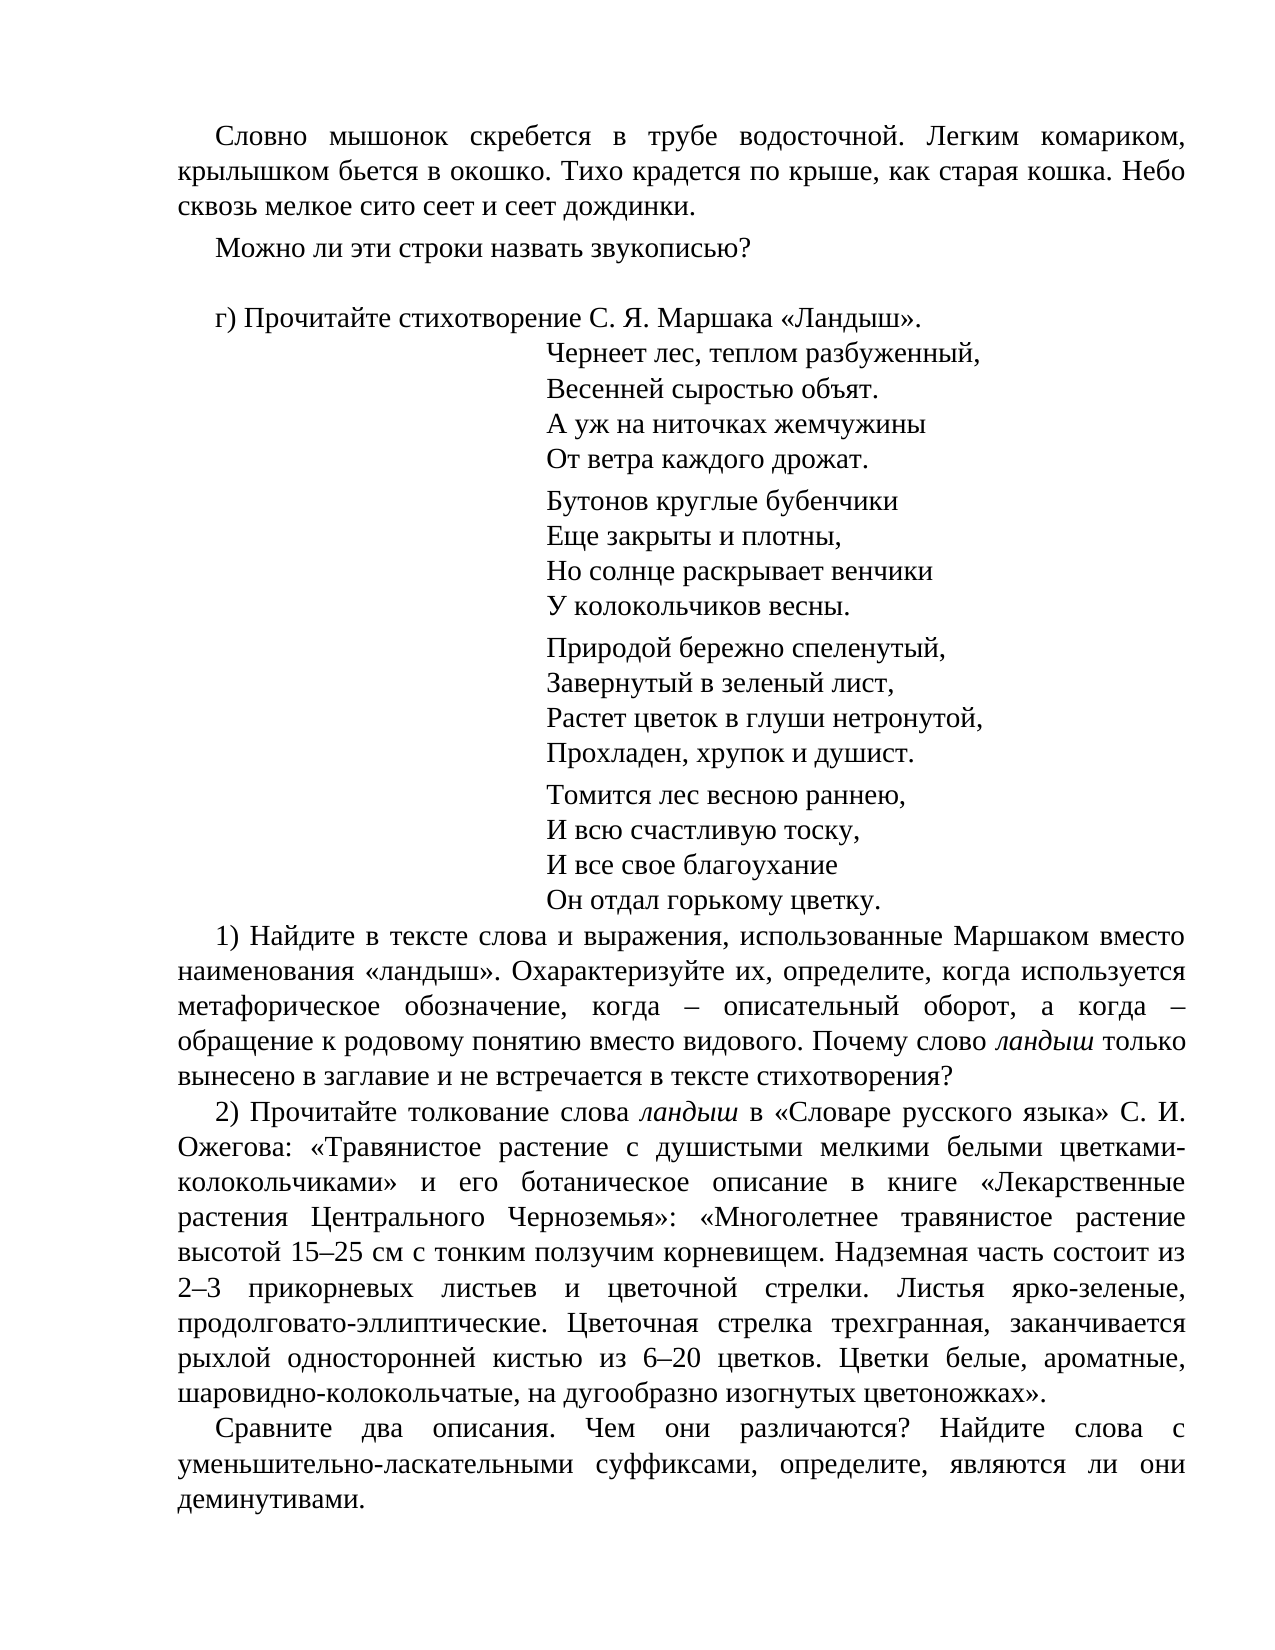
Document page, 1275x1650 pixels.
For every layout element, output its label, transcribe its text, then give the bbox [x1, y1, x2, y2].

text И все свое благоухание [177, 847, 1186, 881]
text А уж на ниточках жемчужины [177, 406, 1186, 439]
text г) Прочитайте стихотворение С. Я. Маршака «Ландыш». [177, 300, 1186, 334]
text И всю счастливую тоску, [177, 812, 1186, 846]
text Завернутый в зеленый лист, [177, 665, 1186, 698]
text Он отдал горькому цветку. [177, 882, 1186, 916]
text У колокольчиков весны. [177, 588, 1186, 622]
text Томится лес весною раннею, [177, 777, 1186, 810]
text Чернеет лес, теплом разбуженный, [177, 336, 1186, 369]
text 2) Прочитайте толкование слова ландыш в «Словаре русского языка» С. И. Ожегова: «Травянистое растение с душистыми мелкими белыми цветками-колокольчиками» и его ботаническое описание в книге «Лекарственные растения Центрального Черноземья»: «Многолетнее травянистое растение высотой 15–25 см с тонким ползучим корневищем. Надземная часть состоит из 2–3 прикорневых листьев и цветочной стрелки. Листья ярко-зеленые, продолговато-эллиптические. Цветочная стрелка трехгранная, заканчивается рыхлой односторонней кистью из 6–20 цветков. Цветки белые, ароматные, шаровидно-колокольчатые, на дугообразно изогнутых цветоножках». [177, 1094, 1186, 1409]
text Прохладен, хрупок и душист. [177, 735, 1186, 769]
text От ветра каждого дрожат. [177, 441, 1186, 475]
text Природой бережно спеленутый, [177, 630, 1186, 663]
text Словно мышонок скребется в трубе водосточной. Легким комариком, крылышком бьется в окошко. Тихо крадется по крыше, как старая кошка. Небо сквозь мелкое сито сеет и сеет дождинки. [177, 118, 1186, 222]
text Еще закрыты и плотны, [177, 518, 1186, 551]
text Растет цветок в глуши нетронутой, [177, 700, 1186, 734]
text Но солнце раскрывает венчики [177, 553, 1186, 587]
text Сравните два описания. Чем они различаются? Найдите слова с уменьшительно-ласкательными суффиксами, определите, являются ли они деминутивами. [177, 1411, 1186, 1514]
text Весенней сыростью объят. [177, 371, 1186, 404]
text 1) Найдите в тексте слова и выражения, использованные Маршаком вместо наименования «ландыш». Охарактеризуйте их, определите, когда используется метафорическое обозначение, когда – описательный оборот, а когда – обращение к родовому понятию вместо видового. Почему слово ландыш только вынесено в заглавие и не встречается в тексте стихотворения? [177, 918, 1186, 1092]
text Можно ли эти строки назвать звукописью? [177, 230, 1186, 263]
text Бутонов круглые бубенчики [177, 483, 1186, 516]
